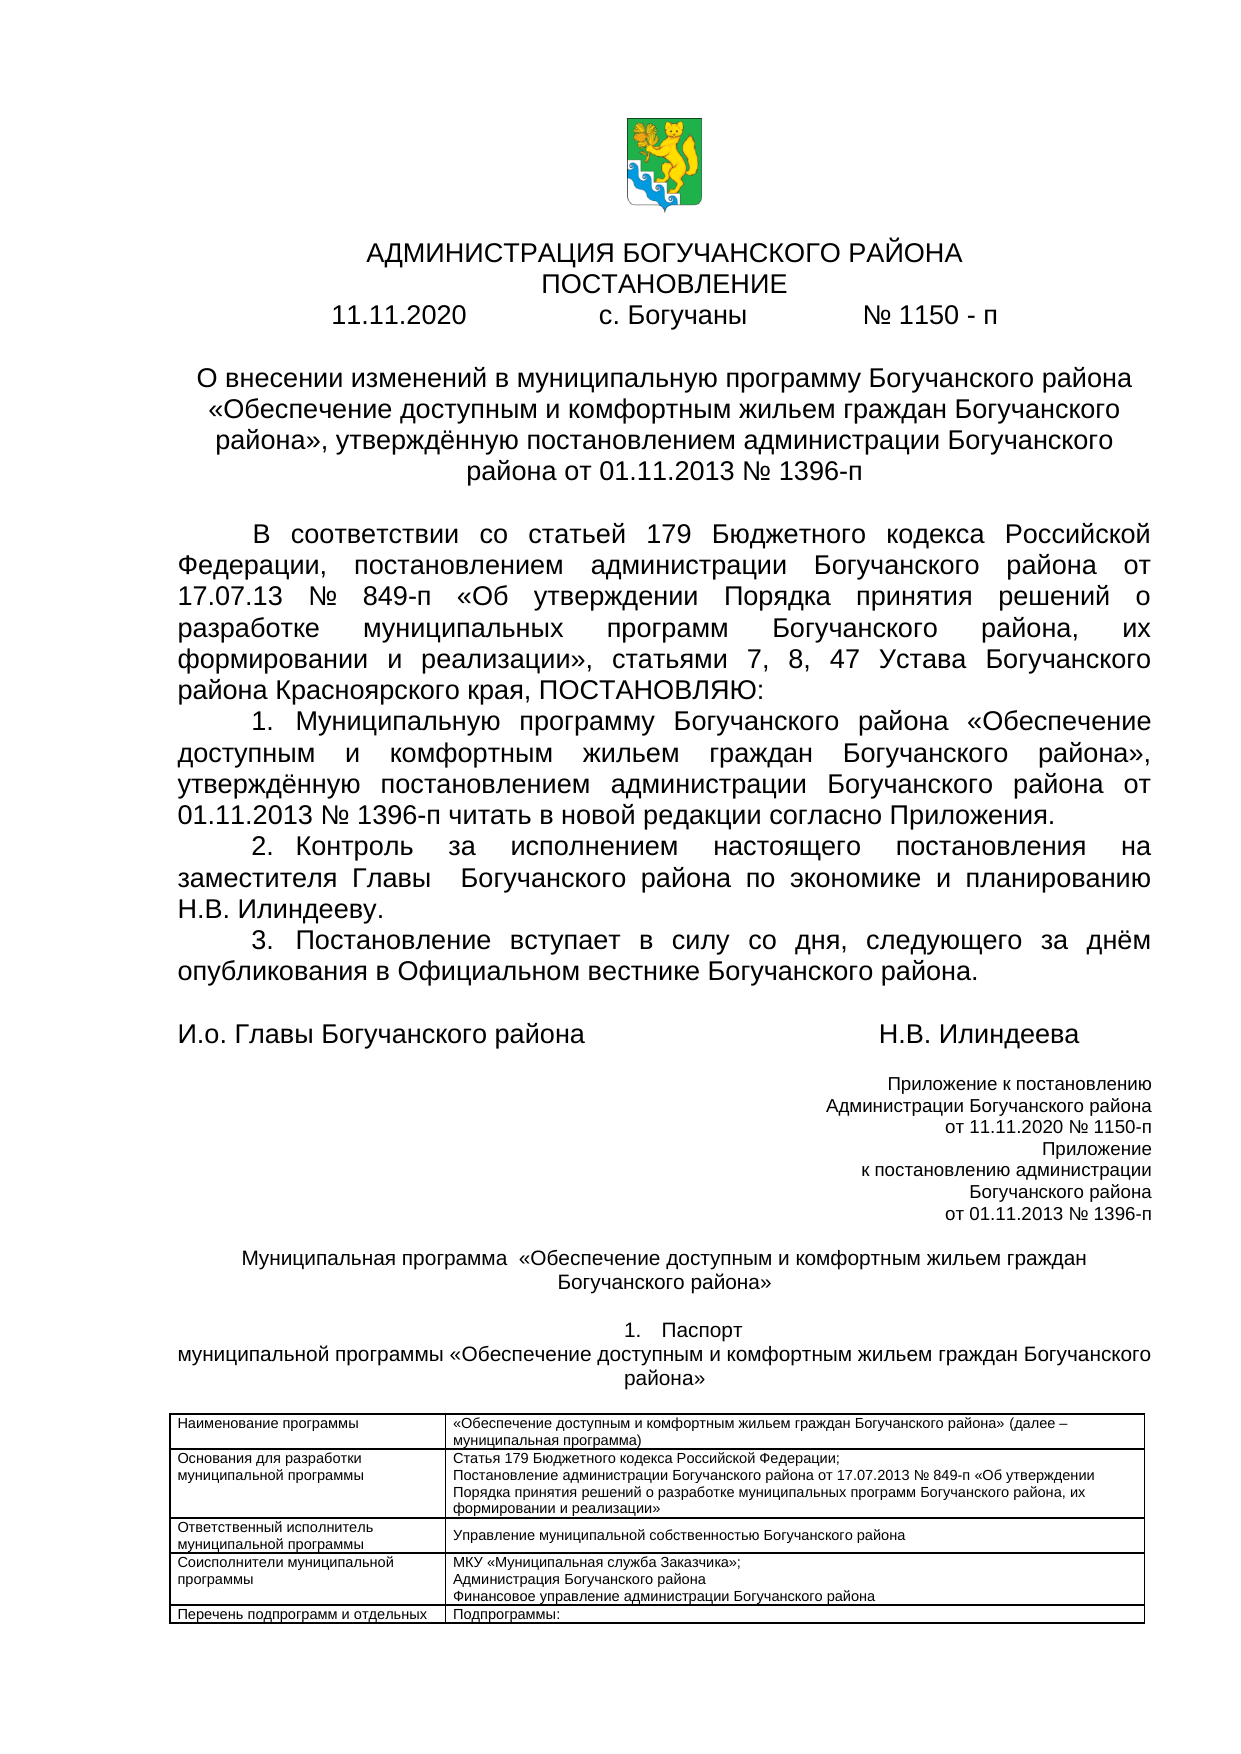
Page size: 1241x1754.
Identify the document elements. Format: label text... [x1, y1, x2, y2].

table_cell Управление муниципальной собственностью Богучанского района [446, 1519, 1144, 1552]
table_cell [171, 1606, 445, 1622]
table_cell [446, 1606, 1144, 1622]
table_cell Соисполнители муниципальной программы [171, 1554, 445, 1604]
text к постановлению администрации [177, 1159, 1152, 1181]
list Паспорт [215, 1317, 1152, 1341]
text от 01.11.2013 № 1396-п [177, 1202, 1152, 1224]
list Постановление вступает в силу со дня, следующего за днём опубликования в Официальном вестнике Богучанского района. [177, 924, 1152, 987]
list Контроль за исполнением настоящего постановления на заместителя Главы Богучанского района по экономике и планированию Н.В. Илиндееву. [177, 830, 1152, 924]
text Приложение [177, 1138, 1152, 1159]
table_header «Обеспечение доступным и комфортным жильем граждан Богучанского района» (далее – муниципальная программа) [446, 1415, 1144, 1448]
text АДМИНИСТРАЦИЯ БОГУЧАНСКОГО РАЙОНА [177, 237, 1152, 268]
text ПОСТАНОВЛЕНИЕ [177, 268, 1152, 299]
list Муниципальную программу Богучанского района «Обеспечение доступным и комфортным жильем граждан Богучанского района», утверждённую постановлением администрации Богучанского района от 01.11.2013 № 1396-п читать в новой редакции согласно Приложения. [177, 705, 1152, 830]
table_header Наименование программы [171, 1415, 445, 1448]
text муниципальной программы «Обеспечение доступным и комфортным жильем граждан Богучанского района» [177, 1341, 1152, 1389]
text О внесении изменений в муниципальную программу Богучанского района «Обеспечение доступным и комфортным жильем граждан Богучанского района», утверждённую постановлением администрации Богучанского района от 01.11.2013 № 1396-п [177, 362, 1152, 487]
text И.о. Главы Богучанского района Н.В. Илиндеева [177, 1018, 1152, 1049]
text Муниципальная программа «Обеспечение доступным и комфортным жильем граждан Богучанского района» [177, 1246, 1152, 1293]
table_cell Основания для разработки муниципальной программы [171, 1450, 445, 1517]
table_cell МКУ «Муниципальная служба Заказчика»; Администрация Богучанского района Финансовое управление администрации Богучанского района [446, 1554, 1144, 1604]
text Приложение к постановлению [177, 1073, 1152, 1094]
text В соответствии со статьей 179 Бюджетного кодекса Российской Федерации, постановлением администрации Богучанского района от 17.07.13 № 849-п «Об утверждении Порядка принятия решений о разработке муниципальных программ Богучанского района, их формировании и реализации», статьями 7, 8, 47 Устава Богучанского района Красноярского края, ПОСТАНОВЛЯЮ: [177, 518, 1152, 705]
table_cell Ответственный исполнитель муниципальной программы [171, 1519, 445, 1552]
text Богучанского района [177, 1181, 1152, 1202]
text 11.11.2020 с. Богучаны № 1150 - п [177, 299, 1152, 330]
text Администрации Богучанского района [177, 1094, 1152, 1116]
picture [627, 118, 702, 213]
table_cell Статья 179 Бюджетного кодекса Российской Федерации; Постановление администрации Богучанского района от 17.07.2013 № 849-п «Об утверждении Порядка принятия решений о разработке муниципальных программ Богучанского района, их формировании и реализации» [446, 1450, 1144, 1517]
text от 11.11.2020 № 1150-п [177, 1116, 1152, 1138]
